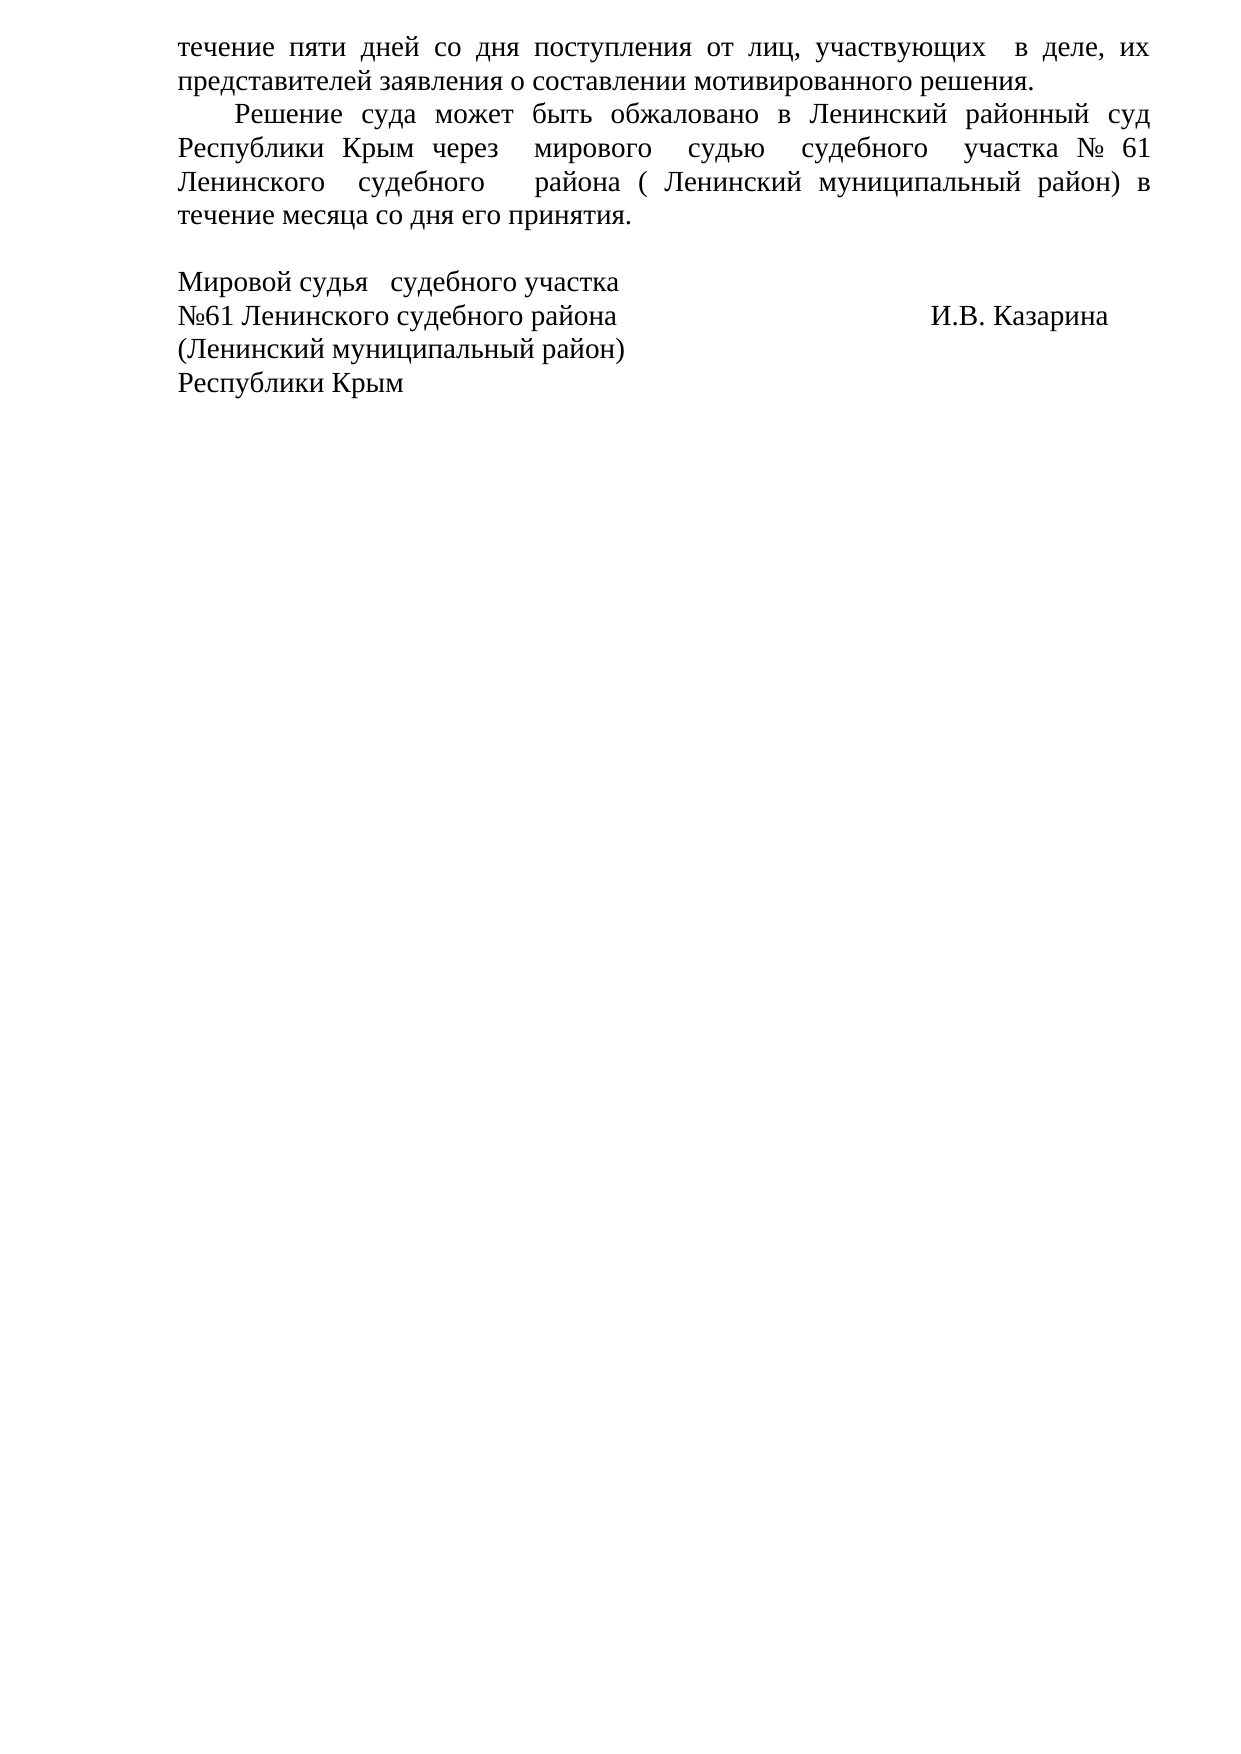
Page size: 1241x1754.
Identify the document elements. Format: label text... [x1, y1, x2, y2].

text Мировой судья судебного участка [177, 264, 1152, 298]
text Республики Крым [177, 365, 1152, 398]
text №61 Ленинского судебного района И.В. Казарина [177, 298, 1152, 331]
text (Ленинский муниципальный район) [177, 331, 1152, 365]
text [177, 29, 1152, 97]
text Решение суда может быть обжаловано в Ленинский районный суд Республики Крым через мирового судью судебного участка № 61 Ленинского судебного района ( Ленинский муниципальный район) в течение месяца со дня его принятия. [177, 97, 1152, 231]
